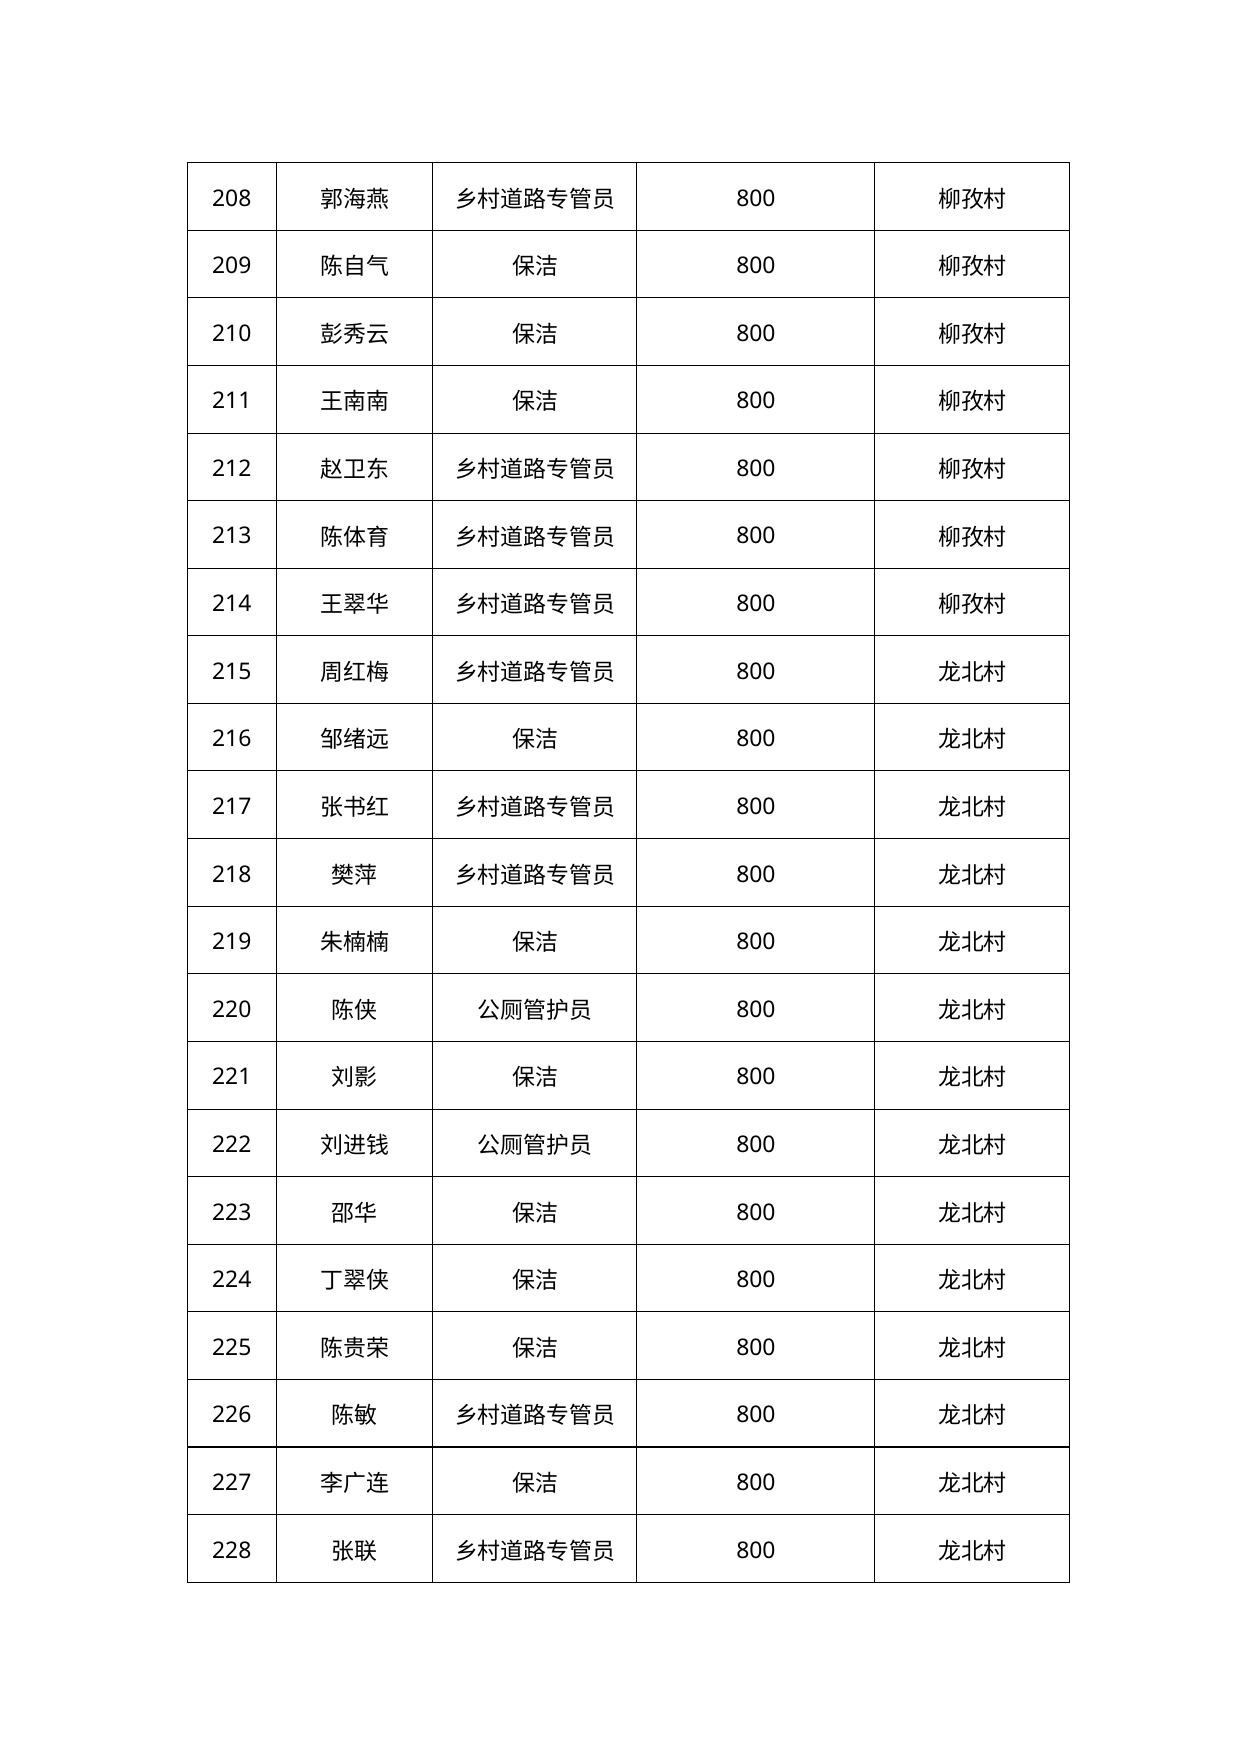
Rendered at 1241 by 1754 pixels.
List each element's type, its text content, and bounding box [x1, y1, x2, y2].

table_cell 800 [637, 1380, 874, 1446]
table_cell 乡村道路专管员 [433, 163, 636, 229]
table_cell 209 [188, 231, 276, 297]
table_cell 215 [188, 636, 276, 703]
table_cell 龙北村 [875, 1042, 1069, 1108]
table_cell 228 [188, 1515, 276, 1582]
table_cell 乡村道路专管员 [433, 839, 636, 906]
table_cell 王南南 [277, 366, 432, 432]
table_cell 保洁 [433, 704, 636, 770]
table_cell 乡村道路专管员 [433, 434, 636, 500]
table_cell 龙北村 [875, 771, 1069, 838]
table_cell 保洁 [433, 231, 636, 297]
table_cell 龙北村 [875, 1245, 1069, 1311]
table_cell 乡村道路专管员 [433, 771, 636, 838]
table_cell 216 [188, 704, 276, 770]
table_cell 800 [637, 501, 874, 568]
table_cell 保洁 [433, 1042, 636, 1108]
table_cell 保洁 [433, 298, 636, 365]
table_cell 800 [637, 839, 874, 906]
table_cell 柳孜村 [875, 434, 1069, 500]
table_cell 柳孜村 [875, 569, 1069, 635]
table_cell 王翠华 [277, 569, 432, 635]
table_cell 龙北村 [875, 839, 1069, 906]
table_cell 212 [188, 434, 276, 500]
table_cell 赵卫东 [277, 434, 432, 500]
table_cell 保洁 [433, 1177, 636, 1244]
table_cell 邹绪远 [277, 704, 432, 770]
table_cell 龙北村 [875, 704, 1069, 770]
table_cell 张书红 [277, 771, 432, 838]
table_cell 柳孜村 [875, 231, 1069, 297]
table_cell 217 [188, 771, 276, 838]
table_cell 陈贵荣 [277, 1312, 432, 1379]
table_cell 214 [188, 569, 276, 635]
table_cell 龙北村 [875, 907, 1069, 973]
table_cell 龙北村 [875, 1380, 1069, 1446]
table_cell 221 [188, 1042, 276, 1108]
table_cell 225 [188, 1312, 276, 1379]
table_cell 211 [188, 366, 276, 432]
table_cell 222 [188, 1110, 276, 1176]
table_cell 227 [188, 1448, 276, 1514]
table_cell 龙北村 [875, 636, 1069, 703]
table_cell 保洁 [433, 907, 636, 973]
table_cell 彭秀云 [277, 298, 432, 365]
table_cell 陈敏 [277, 1380, 432, 1446]
table_cell 郭海燕 [277, 163, 432, 229]
table_cell 800 [637, 974, 874, 1041]
table_cell 800 [637, 1177, 874, 1244]
table_cell 龙北村 [875, 974, 1069, 1041]
table_cell 800 [637, 231, 874, 297]
table_cell 柳孜村 [875, 501, 1069, 568]
table_cell 樊萍 [277, 839, 432, 906]
table_cell 208 [188, 163, 276, 229]
table_cell 丁翠侠 [277, 1245, 432, 1311]
table_cell 周红梅 [277, 636, 432, 703]
table_cell 800 [637, 163, 874, 229]
table_cell 219 [188, 907, 276, 973]
table_cell 张联 [277, 1515, 432, 1582]
table_cell 龙北村 [875, 1515, 1069, 1582]
table_cell 乡村道路专管员 [433, 501, 636, 568]
table_cell 800 [637, 1245, 874, 1311]
table_cell 乡村道路专管员 [433, 1380, 636, 1446]
table_cell 800 [637, 1448, 874, 1514]
table_cell 乡村道路专管员 [433, 569, 636, 635]
table_cell 213 [188, 501, 276, 568]
table_cell 龙北村 [875, 1110, 1069, 1176]
table_cell 800 [637, 636, 874, 703]
table_cell 柳孜村 [875, 163, 1069, 229]
table_cell 陈体育 [277, 501, 432, 568]
table_cell 800 [637, 1110, 874, 1176]
table_cell 朱楠楠 [277, 907, 432, 973]
table_cell 保洁 [433, 1245, 636, 1311]
table_cell 陈侠 [277, 974, 432, 1041]
table_cell 公厕管护员 [433, 974, 636, 1041]
table_cell 柳孜村 [875, 298, 1069, 365]
table_cell 800 [637, 1515, 874, 1582]
table_cell 公厕管护员 [433, 1110, 636, 1176]
table_cell 柳孜村 [875, 366, 1069, 432]
table_cell 800 [637, 704, 874, 770]
table_cell 800 [637, 569, 874, 635]
table_cell 210 [188, 298, 276, 365]
table_cell 李广连 [277, 1448, 432, 1514]
table_cell 龙北村 [875, 1177, 1069, 1244]
table_cell 800 [637, 434, 874, 500]
table_cell 陈自气 [277, 231, 432, 297]
table_cell 800 [637, 298, 874, 365]
table_cell 刘进钱 [277, 1110, 432, 1176]
table_cell 800 [637, 366, 874, 432]
table_cell 刘影 [277, 1042, 432, 1108]
table_cell 乡村道路专管员 [433, 1515, 636, 1582]
table_cell 224 [188, 1245, 276, 1311]
table_cell 邵华 [277, 1177, 432, 1244]
table_cell 800 [637, 907, 874, 973]
table_cell 223 [188, 1177, 276, 1244]
table_cell 220 [188, 974, 276, 1041]
table_cell 乡村道路专管员 [433, 636, 636, 703]
table_cell 保洁 [433, 366, 636, 432]
table_cell 800 [637, 771, 874, 838]
table_cell 保洁 [433, 1312, 636, 1379]
table_cell 龙北村 [875, 1448, 1069, 1514]
table_cell 218 [188, 839, 276, 906]
table_cell 800 [637, 1312, 874, 1379]
table_cell 226 [188, 1380, 276, 1446]
table_cell 800 [637, 1042, 874, 1108]
table_cell 保洁 [433, 1448, 636, 1514]
table_cell 龙北村 [875, 1312, 1069, 1379]
